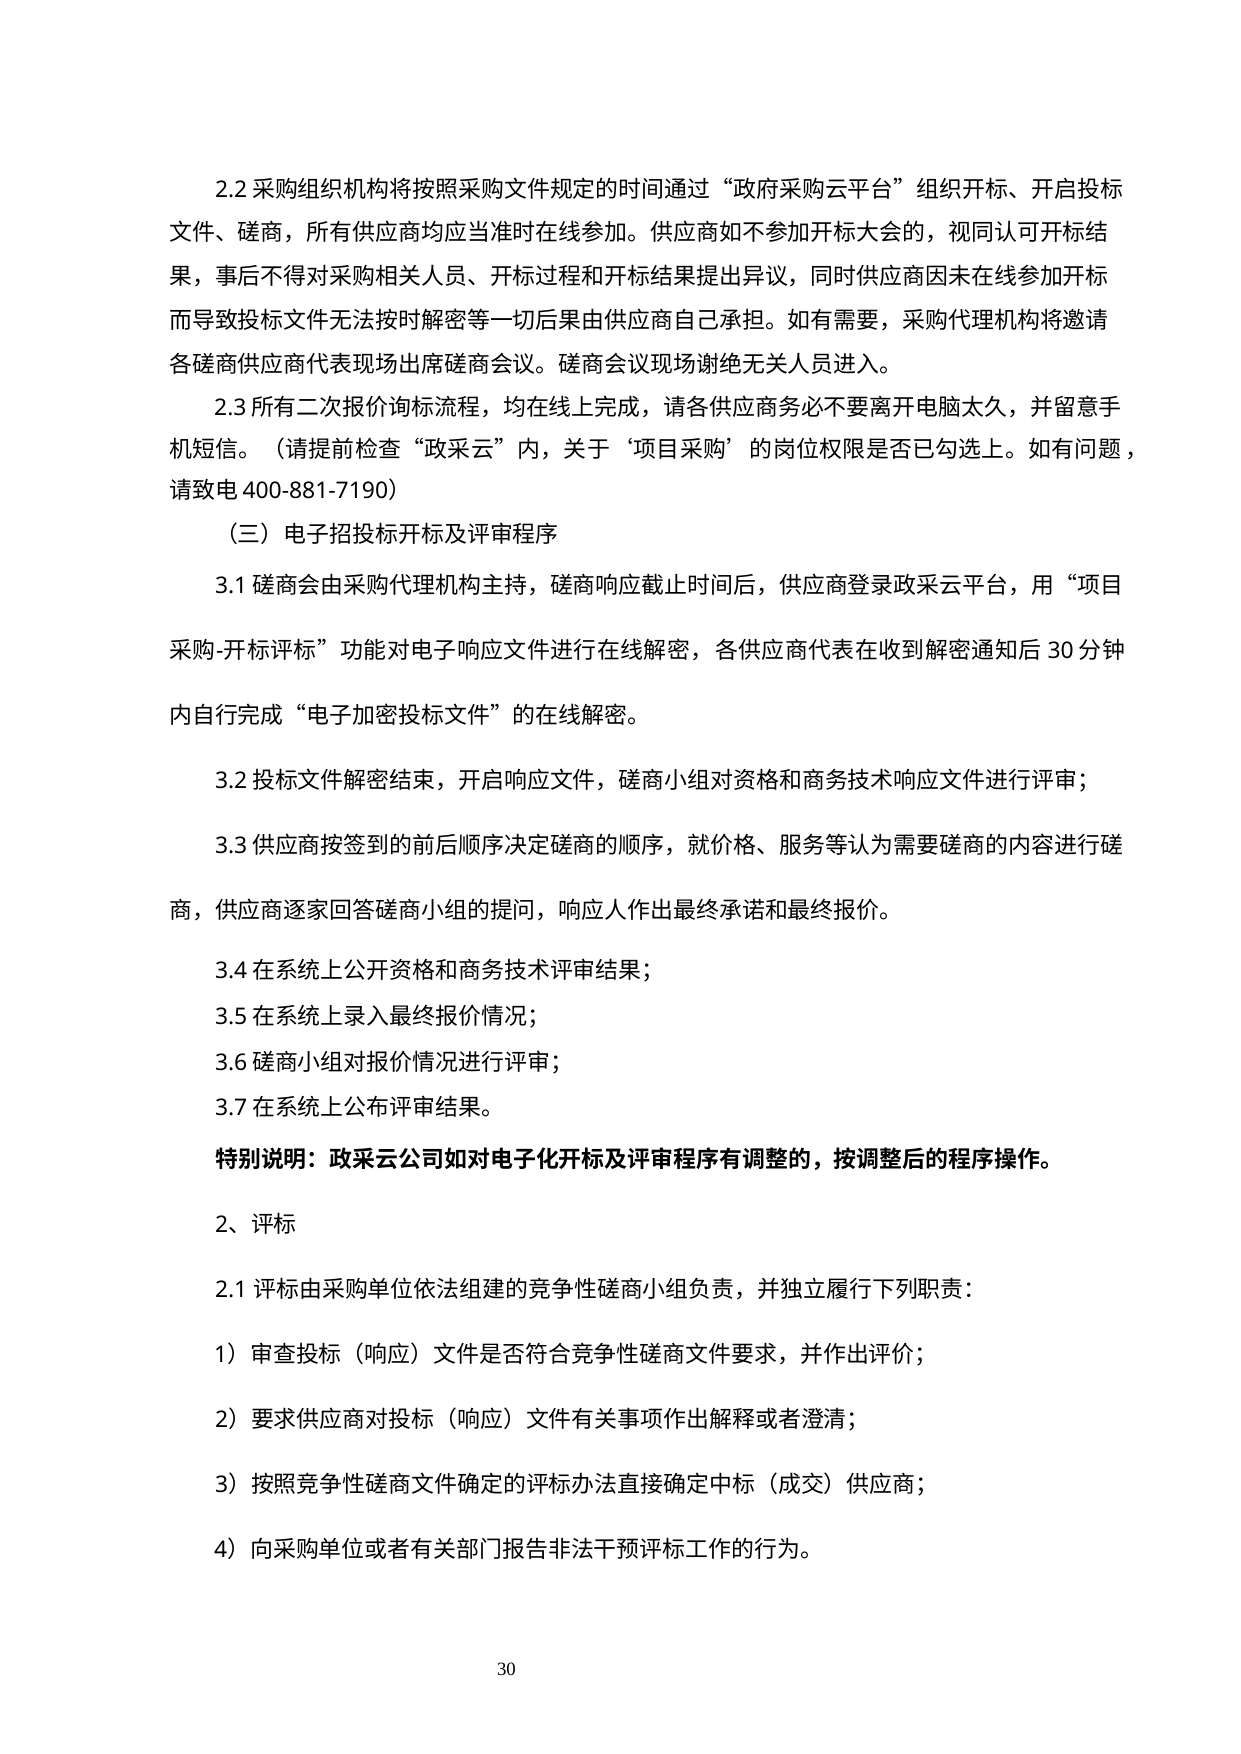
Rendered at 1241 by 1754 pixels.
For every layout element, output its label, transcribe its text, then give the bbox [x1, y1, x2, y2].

text 1）审查投标（响应）文件是否符合竞争性磋商文件要求，并作出评价； [169, 1320, 1125, 1385]
text 3.2投标文件解密结束，开启响应文件，磋商小组对资格和商务技术响应文件进行评审； [169, 747, 1125, 812]
text 3.7在系统上公布评审结果。 [169, 1079, 1125, 1125]
text 3.6磋商小组对报价情况进行评审； [169, 1033, 1125, 1079]
text 3.1磋商会由采购代理机构主持，磋商响应截止时间后，供应商登录政采云平台，用“项目采购-开标评标”功能对电子响应文件进行在线解密，各供应商代表在收到解密通知后30分钟内自行完成“电子加密投标文件”的在线解密。 [169, 552, 1125, 747]
text 2、评标 [169, 1190, 1125, 1255]
text 2.1 评标由采购单位依法组建的竞争性磋商小组负责，并独立履行下列职责： [169, 1255, 1125, 1320]
text 3）按照竞争性磋商文件确定的评标办法直接确定中标（成交）供应商； [169, 1450, 1125, 1515]
text （三）电子招投标开标及评审程序 [169, 506, 1125, 552]
text 特别说明：政采云公司如对电子化开标及评审程序有调整的，按调整后的程序操作。 [169, 1125, 1125, 1190]
text 4）向采购单位或者有关部门报告非法干预评标工作的行为。 [169, 1515, 1125, 1580]
text 2）要求供应商对投标（响应）文件有关事项作出解释或者澄清； [169, 1385, 1125, 1450]
text 3.3供应商按签到的前后顺序决定磋商的顺序，就价格、服务等认为需要磋商的内容进行磋商，供应商逐家回答磋商小组的提问，响应人作出最终承诺和最终报价。 [169, 812, 1125, 942]
text 2.2采购组织机构将按照采购文件规定的时间通过“政府采购云平台”组织开标、开启投标文件、磋商，所有供应商均应当准时在线参加。供应商如不参加开标大会的，视同认可开标结果，事后不得对采购相关人员、开标过程和开标结果提出异议，同时供应商因未在线参加开标而导致投标文件无法按时解密等一切后果由供应商自己承担。如有需要，采购代理机构将邀请各磋商供应商代表现场出席磋商会议。磋商会议现场谢绝无关人员进入。 [169, 162, 1125, 381]
text 3.5在系统上录入最终报价情况； [169, 987, 1125, 1033]
text 2.3所有二次报价询标流程，均在线上完成，请各供应商务必不要离开电脑太久，并留意手机短信。（请提前检查“政采云”内，关于‘项目采购’的岗位权限是否已勾选上。如有问题，请致电400-881-7190） [169, 381, 1125, 506]
text 3.4在系统上公开资格和商务技术评审结果； [169, 942, 1125, 987]
